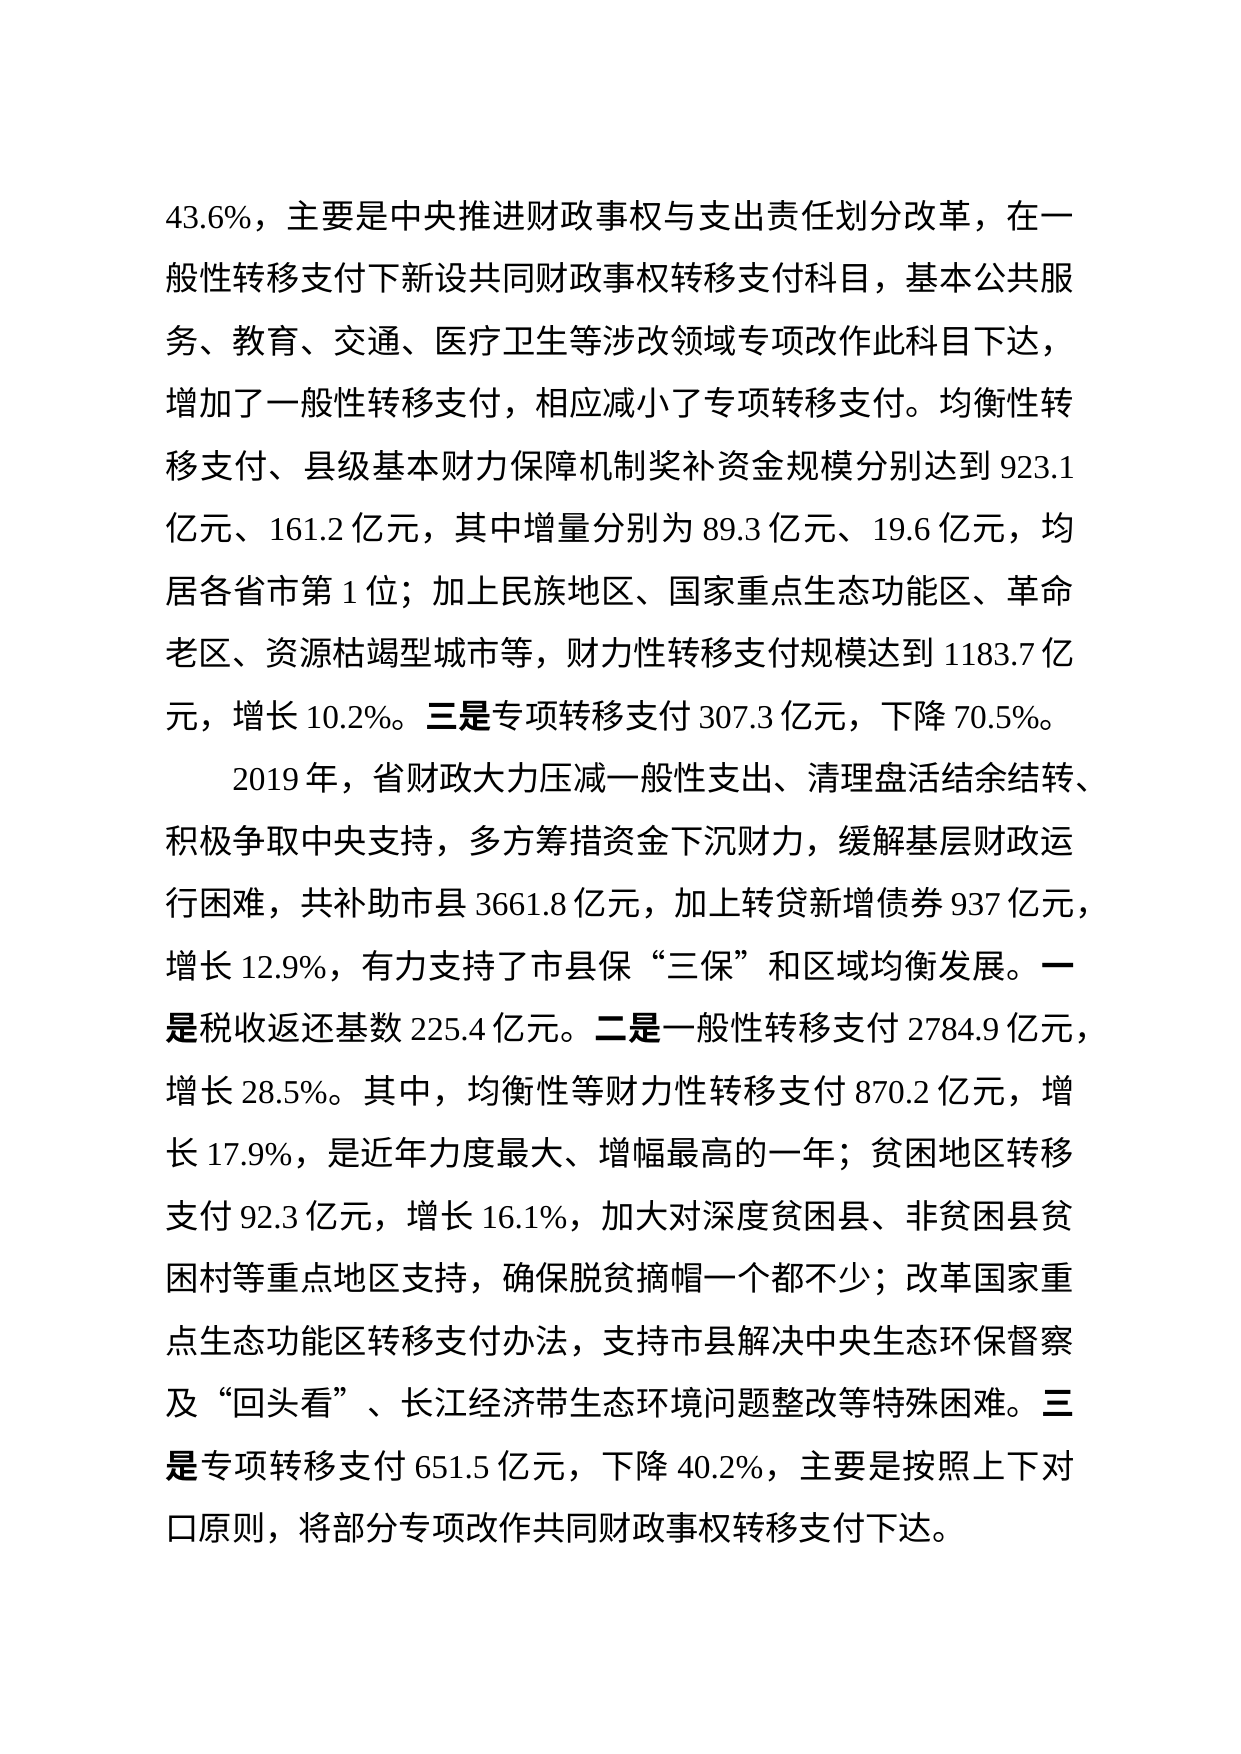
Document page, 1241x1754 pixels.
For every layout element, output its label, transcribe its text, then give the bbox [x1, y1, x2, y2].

text 2019年，省财政大力压减一般性支出、清理盘活结余结转、积极争取中央支持，多方筹措资金下沉财力，缓解基层财政运行困难，共补助市县3661.8亿元，加上转贷新增债券937亿元，增长12.9%，有力支持了市县保“三保”和区域均衡发展。一是税收返还基数225.4亿元。二是一般性转移支付2784.9亿元，增长28.5%。其中，均衡性等财力性转移支付870.2亿元，增长17.9%，是近年力度最大、增幅最高的一年；贫困地区转移支付92.3亿元，增长16.1%，加大对深度贫困县、非贫困县贫困村等重点地区支持，确保脱贫摘帽一个都不少；改革国家重点生态功能区转移支付办法，支持市县解决中央生态环保督察及“回头看”、长江经济带生态环境问题整改等特殊困难。三是专项转移支付651.5亿元，下降40.2%，主要是按照上下对口原则，将部分专项改作共同财政事权转移支付下达。 [165, 741, 1075, 1553]
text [165, 178, 1075, 741]
